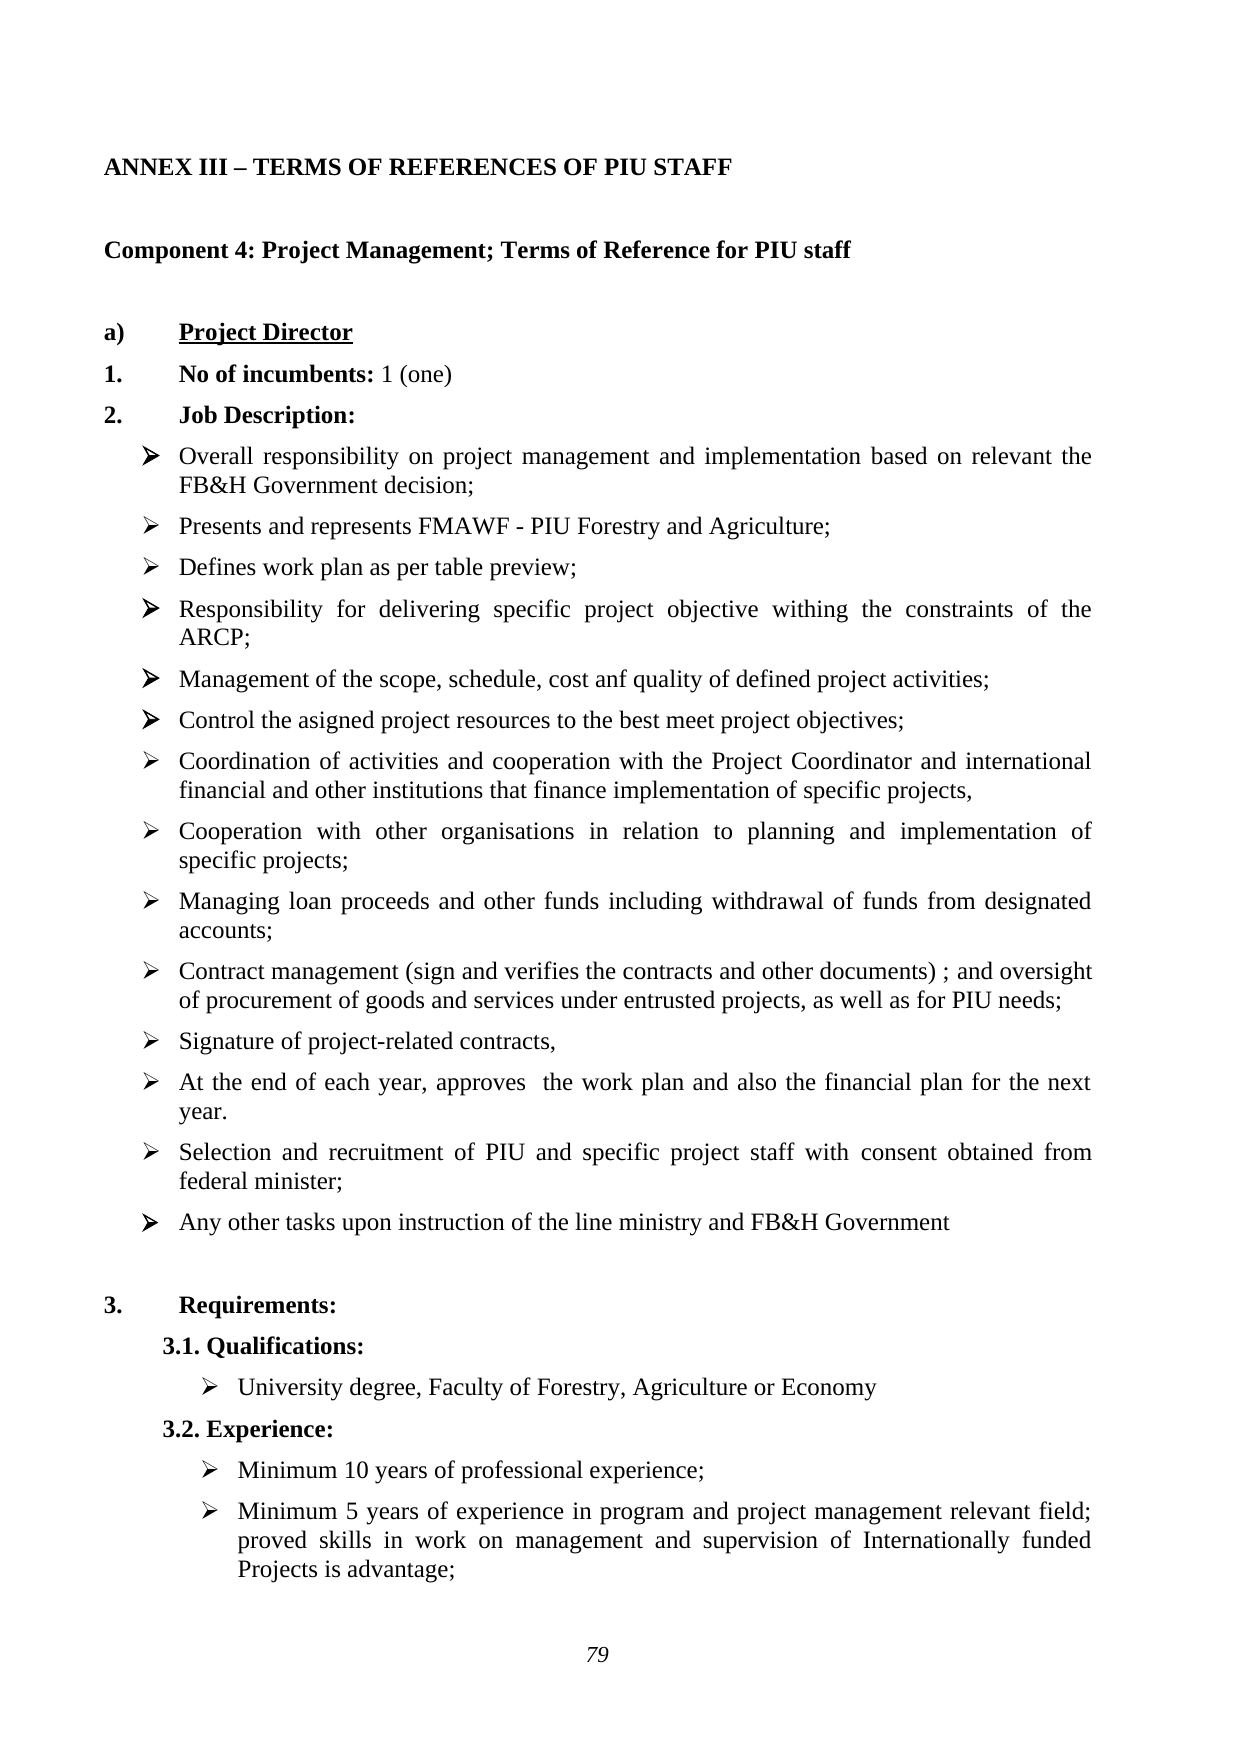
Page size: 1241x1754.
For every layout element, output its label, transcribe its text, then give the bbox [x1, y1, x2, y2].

list Responsibility for delivering specific project objective withing the constraints of the ARCP; [141, 594, 1093, 651]
list Overall responsibility on project management and implementation based on relevant the FB&H Government decision; [141, 441, 1093, 499]
list Coordination of activities and cooperation with the Project Coordinator and international financial and other institutions that finance implementation of specific projects, [141, 746, 1093, 804]
list Control the asigned project resources to the best meet project objectives; [141, 705, 1093, 734]
list Signature of project-related contracts, [141, 1026, 1093, 1055]
list Cooperation with other organisations in relation to planning and implementation of specific projects; [141, 816, 1093, 874]
list Minimum 10 years of professional experience; [200, 1455, 1093, 1484]
list Project Director [103, 317, 1093, 346]
list Minimum 5 years of experience in program and project management relevant field; proved skills in work on management and supervision of Internationally funded Projects is advantage; [200, 1496, 1093, 1582]
text 1. No of incumbents: 1 (one) [103, 359, 1093, 387]
text 2. Job Description: [103, 400, 1093, 429]
text 3.1. Qualifications: [162, 1331, 1093, 1360]
subtitle ANNEX III – TERMS OF REFERENCES OF PIU STAFF [103, 152, 1093, 181]
text Component 4: Project Management; Terms of Reference for PIU staff [103, 235, 1093, 264]
list Presents and represents FMAWF - PIU Forestry and Agriculture; [141, 511, 1093, 540]
list At the end of each year, approves the work plan and also the financial plan for the next year. [141, 1067, 1093, 1125]
text 3. Requirements: [103, 1290, 1093, 1319]
list Defines work plan as per table preview; [141, 552, 1093, 581]
text 3.2. Experience: [103, 1414, 1093, 1442]
list University degree, Faculty of Forestry, Agriculture or Economy [200, 1372, 1093, 1401]
list Any other tasks upon instruction of the line ministry and FB&H Government [141, 1207, 1093, 1236]
list Managing loan proceeds and other funds including withdrawal of funds from designated accounts; [141, 886, 1093, 944]
list Selection and recruitment of PIU and specific project staff with consent obtained from federal minister; [141, 1137, 1093, 1195]
list Contract management (sign and verifies the contracts and other documents) ; and oversight of procurement of goods and services under entrusted projects, as well as for PIU needs; [141, 956, 1093, 1014]
list Management of the scope, schedule, cost anf quality of defined project activities; [141, 664, 1093, 692]
